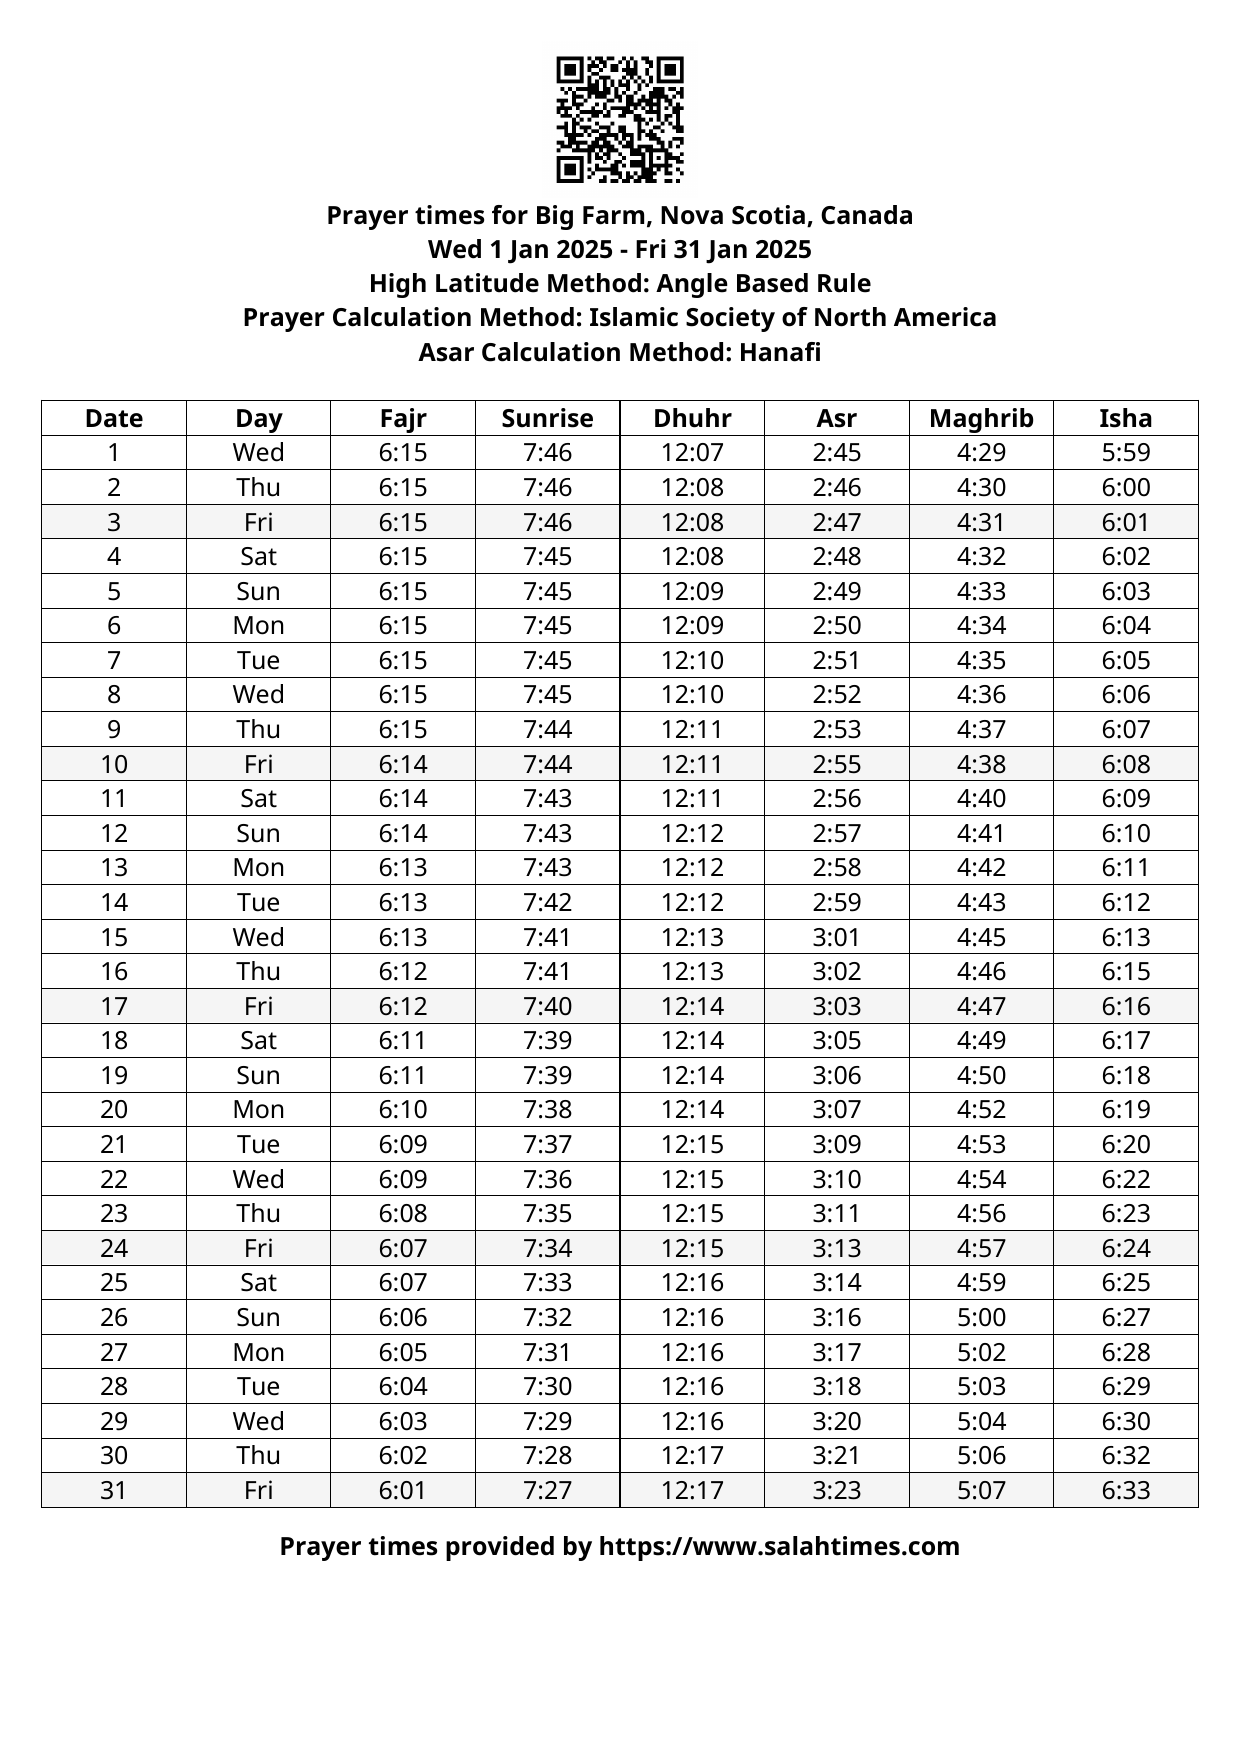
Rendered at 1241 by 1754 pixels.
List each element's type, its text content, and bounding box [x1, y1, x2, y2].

table_cell 6:11 [331, 1024, 475, 1057]
table_cell Mon [187, 851, 330, 884]
table_header Maghrib [910, 401, 1053, 434]
table_header Date [42, 401, 186, 434]
table_cell 12:07 [621, 436, 764, 469]
table_cell 12:16 [621, 1266, 764, 1299]
table_cell 2:57 [765, 816, 909, 849]
table_cell 12:15 [621, 1196, 764, 1230]
table_cell 2:45 [765, 436, 909, 469]
text Prayer times for Big Farm, Nova Scotia, Canada [42, 198, 1198, 232]
table_cell 3:06 [765, 1058, 909, 1092]
table_cell 7:40 [476, 989, 619, 1022]
table_header Isha [1054, 401, 1198, 434]
table_cell 12:15 [621, 1162, 764, 1195]
table_cell 25 [42, 1266, 186, 1299]
table_cell 6:04 [331, 1369, 475, 1403]
table_cell 2:49 [765, 574, 909, 607]
table_cell 23 [42, 1196, 186, 1230]
table_cell 6:16 [1054, 989, 1198, 1022]
text Asar Calculation Method: Hanafi [42, 334, 1198, 368]
table_cell 3:17 [765, 1335, 909, 1368]
table_cell 4:35 [910, 643, 1053, 677]
table_cell 7:37 [476, 1127, 619, 1161]
table_cell 6:15 [331, 505, 475, 538]
table_cell Sun [187, 1058, 330, 1092]
table_cell 2:58 [765, 851, 909, 884]
table_cell 6:13 [331, 920, 475, 953]
table_cell 6:05 [331, 1335, 475, 1368]
table_cell 12:11 [621, 747, 764, 780]
table_cell Fri [187, 747, 330, 780]
table_cell 6:13 [331, 851, 475, 884]
table_cell 2:48 [765, 539, 909, 573]
table_cell 4:47 [910, 989, 1053, 1022]
table_cell 6:02 [331, 1439, 475, 1472]
table_cell 7:43 [476, 851, 619, 884]
table_cell 5:06 [910, 1439, 1053, 1472]
table_cell 6:00 [1054, 470, 1198, 504]
table_cell 3:20 [765, 1404, 909, 1437]
table_cell 3:03 [765, 989, 909, 1022]
table_cell 4:57 [910, 1231, 1053, 1264]
table_cell 12:14 [621, 1058, 764, 1092]
table_cell 7:34 [476, 1231, 619, 1264]
table_cell 4:40 [910, 781, 1053, 815]
table_cell Tue [187, 885, 330, 919]
table_cell 6:20 [1054, 1127, 1198, 1161]
table_cell 5:04 [910, 1404, 1053, 1437]
table_cell 4:32 [910, 539, 1053, 573]
table_cell 3:23 [765, 1473, 909, 1507]
table_cell 6:12 [331, 954, 475, 988]
table_cell 16 [42, 954, 186, 988]
table_cell 2:56 [765, 781, 909, 815]
table_cell 7:27 [476, 1473, 619, 1507]
table_cell 6:10 [1054, 816, 1198, 849]
table_cell 12:14 [621, 1093, 764, 1126]
table_cell 12:08 [621, 539, 764, 573]
table_cell Tue [187, 1127, 330, 1161]
table_cell Fri [187, 1231, 330, 1264]
table_cell 4:50 [910, 1058, 1053, 1092]
table_cell 12:16 [621, 1369, 764, 1403]
table_cell Sat [187, 1266, 330, 1299]
table_cell 6:15 [331, 470, 475, 504]
table_cell 12:11 [621, 712, 764, 746]
table_cell 12:10 [621, 678, 764, 711]
table_cell Mon [187, 1093, 330, 1126]
table_cell 4:33 [910, 574, 1053, 607]
table_cell Wed [187, 678, 330, 711]
table_cell 5:00 [910, 1300, 1053, 1334]
table_cell Sun [187, 816, 330, 849]
table_cell 6:17 [1054, 1024, 1198, 1057]
table_cell 3:01 [765, 920, 909, 953]
table_cell 1 [42, 436, 186, 469]
table_cell 19 [42, 1058, 186, 1092]
table_cell Mon [187, 609, 330, 642]
table_cell 6:01 [331, 1473, 475, 1507]
table_cell 6:04 [1054, 609, 1198, 642]
table_cell 6:05 [1054, 643, 1198, 677]
table_cell 6:15 [331, 539, 475, 573]
table_cell 3:11 [765, 1196, 909, 1230]
table_header Sunrise [476, 401, 619, 434]
table_cell 7:36 [476, 1162, 619, 1195]
table_cell 6:13 [331, 885, 475, 919]
table_cell 7:28 [476, 1439, 619, 1472]
table_cell 6:19 [1054, 1093, 1198, 1126]
table_cell 3:16 [765, 1300, 909, 1334]
table_cell 12:17 [621, 1473, 764, 1507]
picture [542, 41, 699, 198]
table_cell 6:09 [331, 1127, 475, 1161]
table_cell Mon [187, 1335, 330, 1368]
table_cell 5:02 [910, 1335, 1053, 1368]
table_cell 6:11 [1054, 851, 1198, 884]
table_cell 6:06 [331, 1300, 475, 1334]
table_cell Wed [187, 920, 330, 953]
table_cell 3:09 [765, 1127, 909, 1161]
table_cell Thu [187, 470, 330, 504]
table_cell 6:14 [331, 781, 475, 815]
table_cell 12:12 [621, 851, 764, 884]
table_cell 7:32 [476, 1300, 619, 1334]
table_cell 4:38 [910, 747, 1053, 780]
table_cell 4:53 [910, 1127, 1053, 1161]
table_cell 6:15 [331, 574, 475, 607]
table_cell 4:52 [910, 1093, 1053, 1126]
table_cell 7:41 [476, 920, 619, 953]
table_cell Tue [187, 643, 330, 677]
table_cell 2 [42, 470, 186, 504]
table_cell 7:43 [476, 781, 619, 815]
table_cell 6:15 [331, 609, 475, 642]
table_cell 20 [42, 1093, 186, 1126]
table_cell 15 [42, 920, 186, 953]
table_cell 6:12 [331, 989, 475, 1022]
table_cell 4:41 [910, 816, 1053, 849]
table_cell 10 [42, 747, 186, 780]
table_cell 5:07 [910, 1473, 1053, 1507]
table_cell 26 [42, 1300, 186, 1334]
text Prayer Calculation Method: Islamic Society of North America [42, 300, 1198, 334]
table_cell 6:15 [331, 436, 475, 469]
table_cell 21 [42, 1127, 186, 1161]
table_cell 6:14 [331, 747, 475, 780]
table_cell 9 [42, 712, 186, 746]
table_cell 29 [42, 1404, 186, 1437]
table_cell 6:33 [1054, 1473, 1198, 1507]
table_cell 12:17 [621, 1439, 764, 1472]
table_cell 6:18 [1054, 1058, 1198, 1092]
table_cell 12:08 [621, 470, 764, 504]
table_cell 12:16 [621, 1335, 764, 1368]
table_cell 4:34 [910, 609, 1053, 642]
table_cell 4:45 [910, 920, 1053, 953]
table_cell 6:11 [331, 1058, 475, 1092]
table_cell 6:15 [331, 712, 475, 746]
table_cell 6:27 [1054, 1300, 1198, 1334]
table_cell 5:59 [1054, 436, 1198, 469]
table_cell 17 [42, 989, 186, 1022]
table_cell 6:06 [1054, 678, 1198, 711]
table_cell 7:46 [476, 436, 619, 469]
table_cell Sat [187, 539, 330, 573]
table_cell 12:12 [621, 816, 764, 849]
table_cell 24 [42, 1231, 186, 1264]
table_cell 6:12 [1054, 885, 1198, 919]
table_cell 6:07 [1054, 712, 1198, 746]
table_cell 12 [42, 816, 186, 849]
table_cell 12:09 [621, 574, 764, 607]
table_cell 7:33 [476, 1266, 619, 1299]
table_cell 4:56 [910, 1196, 1053, 1230]
table_cell 5:03 [910, 1369, 1053, 1403]
table_cell 6:15 [331, 643, 475, 677]
table_cell 6:08 [331, 1196, 475, 1230]
table_header Fajr [331, 401, 475, 434]
table_cell 7:30 [476, 1369, 619, 1403]
table_cell 6:29 [1054, 1369, 1198, 1403]
table_cell 3:05 [765, 1024, 909, 1057]
table_cell 11 [42, 781, 186, 815]
table_cell 7:44 [476, 712, 619, 746]
table_cell 6:09 [331, 1162, 475, 1195]
table_cell 7:38 [476, 1093, 619, 1126]
table_cell 7:45 [476, 574, 619, 607]
table_cell 6:09 [1054, 781, 1198, 815]
table_cell 4:43 [910, 885, 1053, 919]
table_cell Fri [187, 1473, 330, 1507]
table_cell 6:10 [331, 1093, 475, 1126]
table_cell 3:07 [765, 1093, 909, 1126]
table_cell 12:13 [621, 954, 764, 988]
table_cell 31 [42, 1473, 186, 1507]
table_cell 2:52 [765, 678, 909, 711]
table_cell Tue [187, 1369, 330, 1403]
table_cell Fri [187, 989, 330, 1022]
table_cell 3 [42, 505, 186, 538]
table_cell 12:15 [621, 1127, 764, 1161]
table_cell 7:39 [476, 1058, 619, 1092]
table_cell Sat [187, 781, 330, 815]
table_cell 12:10 [621, 643, 764, 677]
table_cell 8 [42, 678, 186, 711]
table_cell 4:37 [910, 712, 1053, 746]
table_cell 12:15 [621, 1231, 764, 1264]
table_cell 7:42 [476, 885, 619, 919]
table_cell 12:11 [621, 781, 764, 815]
table_cell 12:14 [621, 1024, 764, 1057]
table_cell 2:46 [765, 470, 909, 504]
table_cell 2:59 [765, 885, 909, 919]
table_cell 7:45 [476, 678, 619, 711]
table_cell 12:16 [621, 1300, 764, 1334]
table_cell Thu [187, 1196, 330, 1230]
table_cell 2:55 [765, 747, 909, 780]
table_cell 12:12 [621, 885, 764, 919]
table_cell 3:13 [765, 1231, 909, 1264]
table_cell 3:02 [765, 954, 909, 988]
table_cell 12:14 [621, 989, 764, 1022]
table_cell Sun [187, 1300, 330, 1334]
table_cell 7:45 [476, 539, 619, 573]
table_cell 14 [42, 885, 186, 919]
table_cell 7 [42, 643, 186, 677]
table_cell 4:46 [910, 954, 1053, 988]
table_cell Sat [187, 1024, 330, 1057]
table_cell 4 [42, 539, 186, 573]
table_cell 7:41 [476, 954, 619, 988]
table_cell Wed [187, 436, 330, 469]
table_cell 28 [42, 1369, 186, 1403]
text Wed 1 Jan 2025 - Fri 31 Jan 2025 [42, 232, 1198, 266]
table_cell 7:31 [476, 1335, 619, 1368]
table_cell 6:32 [1054, 1439, 1198, 1472]
table_cell 4:42 [910, 851, 1053, 884]
text High Latitude Method: Angle Based Rule [42, 266, 1198, 300]
table_cell 7:44 [476, 747, 619, 780]
table_cell Thu [187, 712, 330, 746]
table_cell 3:10 [765, 1162, 909, 1195]
table_cell 6:08 [1054, 747, 1198, 780]
table_cell 6:30 [1054, 1404, 1198, 1437]
table_cell 7:46 [476, 470, 619, 504]
table_cell 4:49 [910, 1024, 1053, 1057]
table_cell 7:43 [476, 816, 619, 849]
table_cell 12:13 [621, 920, 764, 953]
table_cell Sun [187, 574, 330, 607]
table_cell 12:08 [621, 505, 764, 538]
table_header Day [187, 401, 330, 434]
table_header Dhuhr [621, 401, 764, 434]
table_cell 18 [42, 1024, 186, 1057]
table_cell 12:09 [621, 609, 764, 642]
table_cell 4:31 [910, 505, 1053, 538]
table_cell 6:03 [331, 1404, 475, 1437]
table_cell 6:07 [331, 1231, 475, 1264]
table_cell Thu [187, 1439, 330, 1472]
table_cell 6:14 [331, 816, 475, 849]
table_cell 6:23 [1054, 1196, 1198, 1230]
table_cell 3:18 [765, 1369, 909, 1403]
table_cell 4:59 [910, 1266, 1053, 1299]
text Prayer times provided by https://www.salahtimes.com [42, 1528, 1198, 1563]
table_header Asr [765, 401, 909, 434]
table_cell 30 [42, 1439, 186, 1472]
table_cell 4:54 [910, 1162, 1053, 1195]
table_cell 7:29 [476, 1404, 619, 1437]
table_cell 3:14 [765, 1266, 909, 1299]
table_cell 6:15 [331, 678, 475, 711]
table_cell 2:50 [765, 609, 909, 642]
table_cell 2:53 [765, 712, 909, 746]
table_cell 6:02 [1054, 539, 1198, 573]
table_cell 4:30 [910, 470, 1053, 504]
table_cell 3:21 [765, 1439, 909, 1472]
table_cell Thu [187, 954, 330, 988]
table_cell 6:24 [1054, 1231, 1198, 1264]
table_cell 7:39 [476, 1024, 619, 1057]
table_cell 6:07 [331, 1266, 475, 1299]
table_cell 6:13 [1054, 920, 1198, 953]
table_cell 6:25 [1054, 1266, 1198, 1299]
table_cell 7:46 [476, 505, 619, 538]
table_cell 4:36 [910, 678, 1053, 711]
table_cell 6:03 [1054, 574, 1198, 607]
table_cell 6:28 [1054, 1335, 1198, 1368]
table_cell 7:45 [476, 609, 619, 642]
table_cell 7:35 [476, 1196, 619, 1230]
table_cell 27 [42, 1335, 186, 1368]
table_cell Wed [187, 1162, 330, 1195]
table_cell 6 [42, 609, 186, 642]
table_cell 6:15 [1054, 954, 1198, 988]
table_cell 2:51 [765, 643, 909, 677]
table_cell Wed [187, 1404, 330, 1437]
table_cell 6:01 [1054, 505, 1198, 538]
table_cell 22 [42, 1162, 186, 1195]
table_cell 6:22 [1054, 1162, 1198, 1195]
table_cell Fri [187, 505, 330, 538]
table_cell 5 [42, 574, 186, 607]
table_cell 2:47 [765, 505, 909, 538]
table_cell 7:45 [476, 643, 619, 677]
table_cell 12:16 [621, 1404, 764, 1437]
table_cell 4:29 [910, 436, 1053, 469]
table_cell 13 [42, 851, 186, 884]
